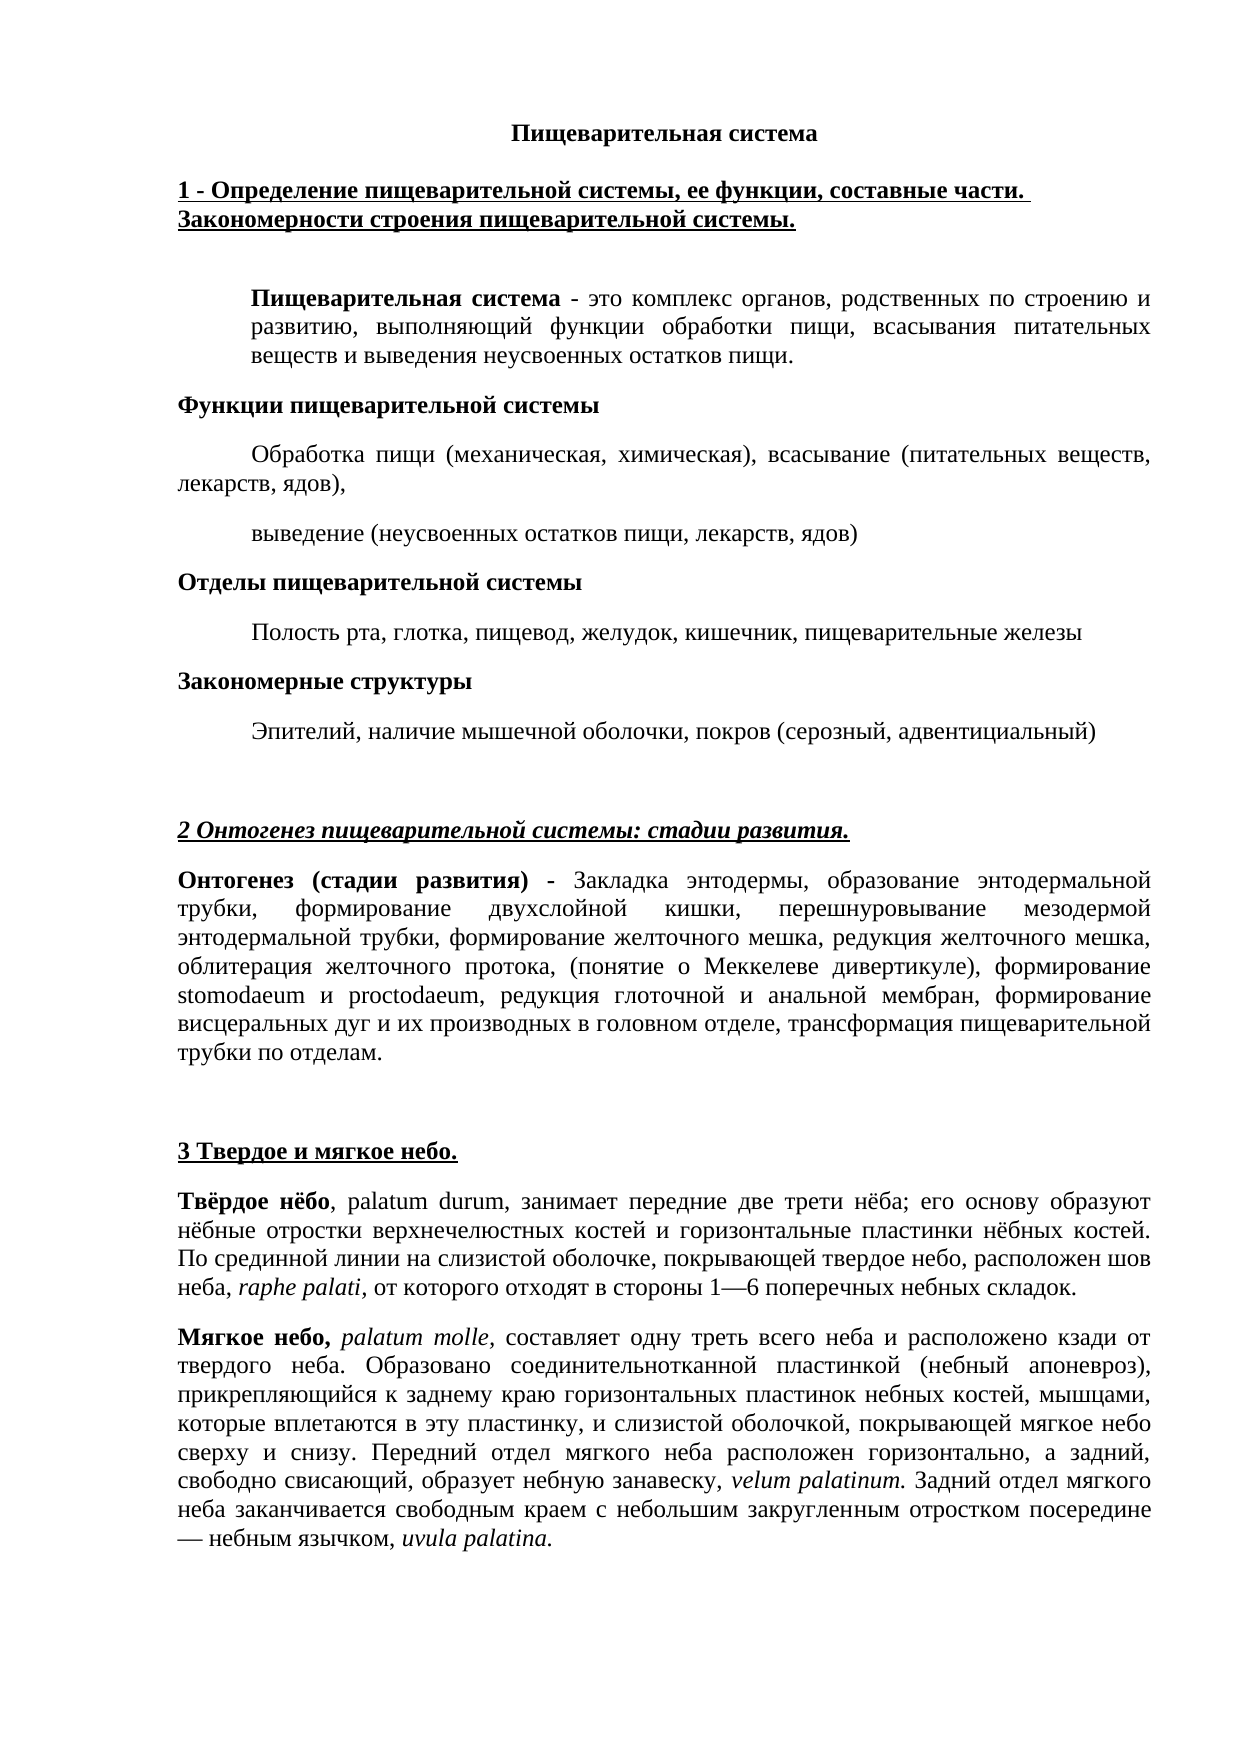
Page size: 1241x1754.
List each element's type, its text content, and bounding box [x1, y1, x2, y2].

text Эпителий, наличие мышечной оболочки, покров (серозный, адвентициальный) [177, 716, 1152, 745]
text Закономерные структуры [177, 666, 1152, 695]
text Пищеварительная система - это комплекс органов, родственных по строению и развитию, выполняющий функции обработки пищи, всасывания питательных веществ и выведения неусвоенных остатков пищи. [251, 283, 1152, 369]
text Функции пищеварительной системы [177, 390, 1152, 418]
text 1 - Определение пищеварительной системы, ее функции, составные части. Закономерности строения пищеварительной системы. [177, 176, 1152, 233]
text выведение (неусвоенных остатков пищи, лекарств, ядов) [177, 518, 1152, 546]
text Полость рта, глотка, пищевод, желудок, кишечник, пищеварительные железы [177, 617, 1152, 646]
text Отделы пищеварительной системы [177, 567, 1152, 596]
text Пищеварительная система [177, 118, 1152, 147]
text 2 Онтогенез пищеварительной системы: стадии развития. [177, 815, 1152, 844]
text Мягкое небо, palatum molle, составляет одну треть всего неба и расположено кзади от твердого неба. Образовано соединительнотканной пластинкой (небный апоневроз), прикрепляющийся к заднему краю горизонтальных пластинок небных костей, мышцами, которые вплетаются в эту пластинку, и слизистой оболочкой, покрывающей мягкое небо сверху и снизу. Передний отдел мягкого неба расположен горизонтально, а задний, свободно свисающий, образует небную занавеску, velum palatinum. Задний отдел мягкого неба заканчивается свободным краем с небольшим закругленным отростком посередине — небным язычком, uvula palatina. [177, 1322, 1152, 1552]
text Твёрдое нёбо, palatum durum, занимает передние две трети нёба; его основу образуют нёбные отростки верхнечелюстных костей и горизонтальные пластинки нёбных костей. По срединной линии на слизистой оболочке, покрывающей твердое небо, расположен шов неба, raphe palati, от которого отходят в стороны 1—6 поперечных небных складок. [177, 1186, 1152, 1301]
text 3 Твердое и мягкое небо. [177, 1136, 1152, 1165]
text Обработка пищи (механическая, химическая), всасывание (питательных веществ, лекарств, ядов), [177, 439, 1152, 497]
text Онтогенез (стадии развития) - Закладка энтодермы, образование энтодермальной трубки, формирование двухслойной кишки, перешнуровывание мезодермой энтодермальной трубки, формирование желточного мешка, редукция желточного мешка, облитерация желточного протока, (понятие о Меккелеве дивертикуле), формирование stomodaeum и proctodaeum, редукция глоточной и анальной мембран, формирование висцеральных дуг и их производных в головном отделе, трансформация пищеварительной трубки по отделам. [177, 865, 1152, 1066]
